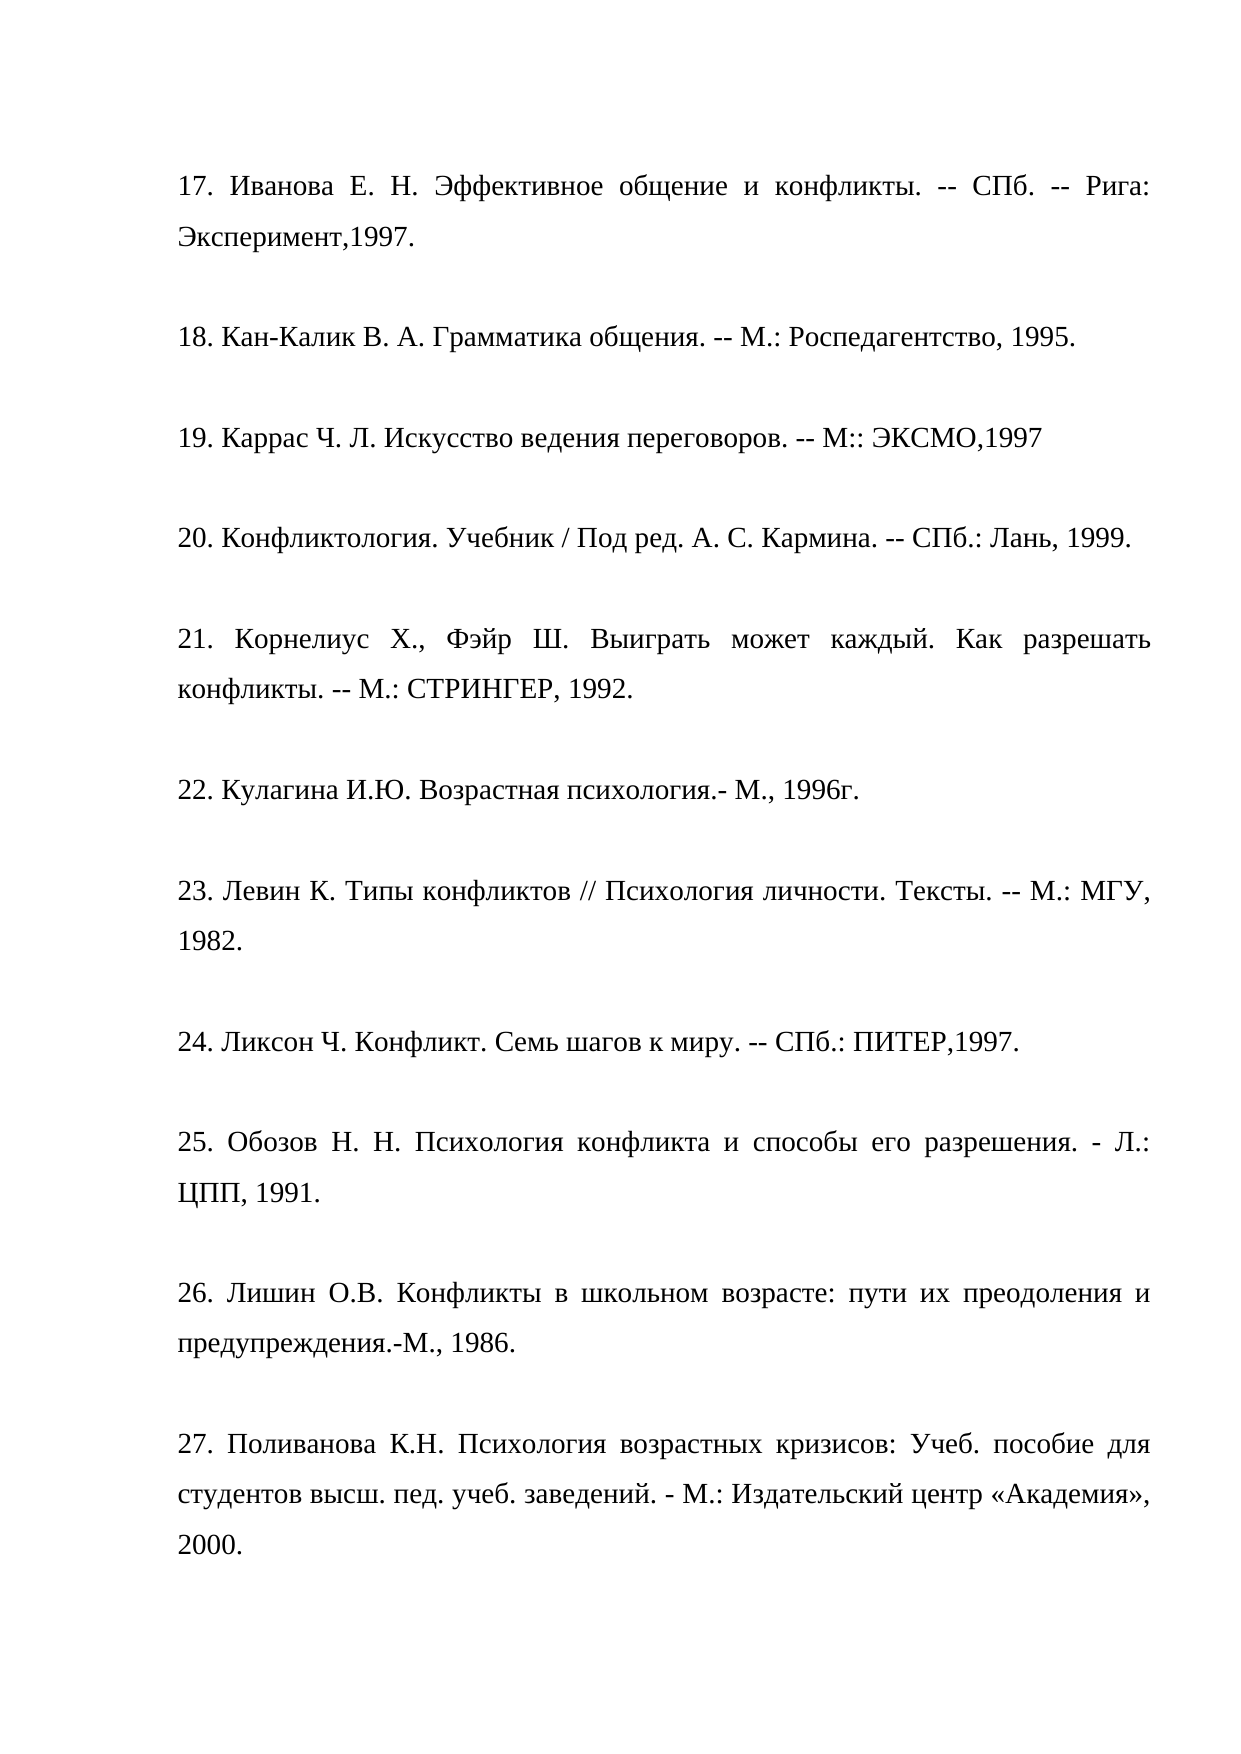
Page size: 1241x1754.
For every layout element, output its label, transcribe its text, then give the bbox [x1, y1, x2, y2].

text 24. Ликсон Ч. Конфликт. Семь шагов к миру. -- СПб.: ПИТЕР,1997. [177, 1024, 1152, 1057]
text 18. Кан-Калик В. А. Грамматика общения. -- М.: Роспедагентство, 1995. [177, 319, 1152, 353]
text 23. Левин К. Типы конфликтов // Психология личности. Тексты. -- М.: МГУ, 1982. [177, 873, 1152, 957]
text 21. Корнелиус X., Фэйр Ш. Выиграть может каждый. Как разрешать конфликты. -- М.: СТРИНГЕР, 1992. [177, 621, 1152, 705]
text 26. Лишин О.В. Конфликты в школьном возрасте: пути их преодоления и предупреждения.-М., 1986. [177, 1275, 1152, 1359]
text 20. Конфликтология. Учебник / Под ред. А. С. Кармина. -- СПб.: Лань, 1999. [177, 521, 1152, 554]
text 27. Поливанова К.Н. Психология возрастных кризисов: Учеб. пособие для студентов высш. пед. учеб. заведений. - М.: Издательский центр «Академия», 2000. [177, 1426, 1152, 1560]
text 19. Каррас Ч. Л. Искусство ведения переговоров. -- М:: ЭКСМО,1997 [177, 420, 1152, 453]
text 22. Кулагина И.Ю. Возрастная психология.- М., 1996г. [177, 772, 1152, 806]
text 17. Иванова Е. Н. Эффективное общение и конфликты. -- СПб. -- Рига: Эксперимент,1997. [177, 168, 1152, 252]
text 25. Обозов Н. Н. Психология конфликта и способы его разрешения. - Л.: ЦПП, 1991. [177, 1124, 1152, 1208]
